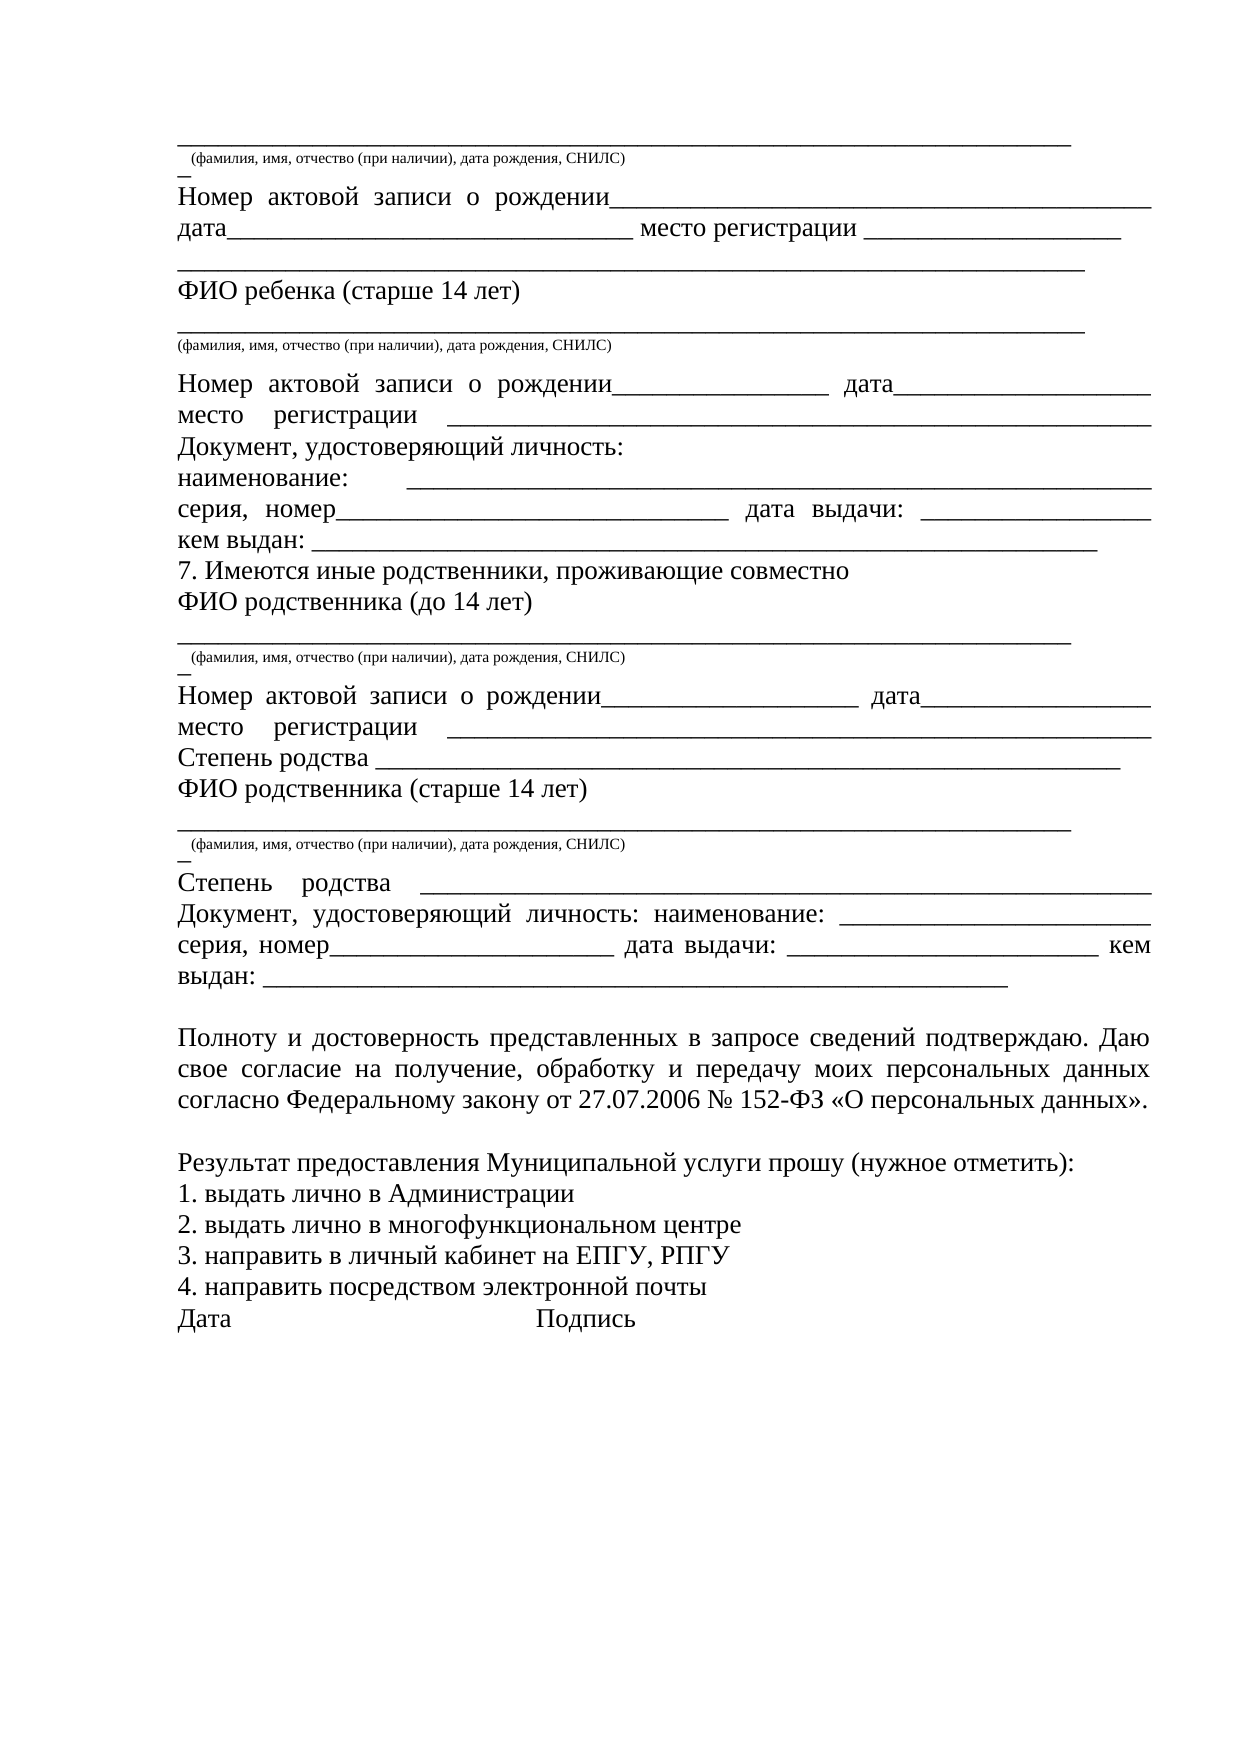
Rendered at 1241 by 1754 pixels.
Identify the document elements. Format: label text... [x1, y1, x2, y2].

text ФИО родственника (до 14 лет) [177, 585, 1152, 616]
text ___________________________________________________________________(фамилия, имя, отчество (при наличии), дата рождения, СНИЛС) [177, 803, 1152, 866]
text Номер актовой записи о рождении________________________________________ дата______________________________ место регистрации ___________________ [177, 180, 1152, 243]
text Результат предоставления Муниципальной услуги прошу (нужное отметить): [177, 1146, 1152, 1177]
text ___________________________________________________________________(фамилия, имя, отчество (при наличии), дата рождения, СНИЛС) [177, 616, 1152, 679]
text ___________________________________________________________________(фамилия, имя, отчество (при наличии), дата рождения, СНИЛС) [177, 118, 1152, 180]
text Дата Подпись [177, 1302, 1152, 1333]
text ФИО родственника (старше 14 лет) [177, 772, 1152, 803]
text 4. направить посредством электронной почты [177, 1271, 1152, 1302]
text ___________________________________________________________________ (фамилия, имя, отчество (при наличии), дата рождения, СНИЛС) [177, 305, 1152, 367]
text 3. направить в личный кабинет на ЕПГУ, РПГУ [177, 1239, 1152, 1271]
text Полноту и достоверность представленных в запросе сведений подтверждаю. Даю свое согласие на получение, обработку и передачу моих персональных данных согласно Федеральному закону от 27.07.2006 № 152-ФЗ «О персональных данных». [177, 1021, 1152, 1115]
text ___________________________________________________________________ [177, 243, 1152, 274]
text 1. выдать лично в Администрации [177, 1177, 1152, 1208]
text наименование: _______________________________________________________ серия, номер_____________________________ дата выдачи: _________________ кем выдан: __________________________________________________________ [177, 461, 1152, 554]
text 7. Имеются иные родственники, проживающие совместно [177, 554, 1152, 585]
text Номер актовой записи о рождении________________ дата___________________ место регистрации ____________________________________________________ Документ, удостоверяющий личность: [177, 367, 1152, 461]
text 2. выдать лично в многофункциональном центре [177, 1208, 1152, 1239]
text Степень родства ______________________________________________________ Документ, удостоверяющий личность: наименование: _______________________ серия, номер_____________________ дата выдачи: _______________________ кем выдан: _______________________________________________________ [177, 866, 1152, 990]
text ФИО ребенка (старше 14 лет) [177, 274, 1152, 305]
text Номер актовой записи о рождении___________________ дата_________________ место регистрации ____________________________________________________ Степень родства _______________________________________________________ [177, 679, 1152, 772]
